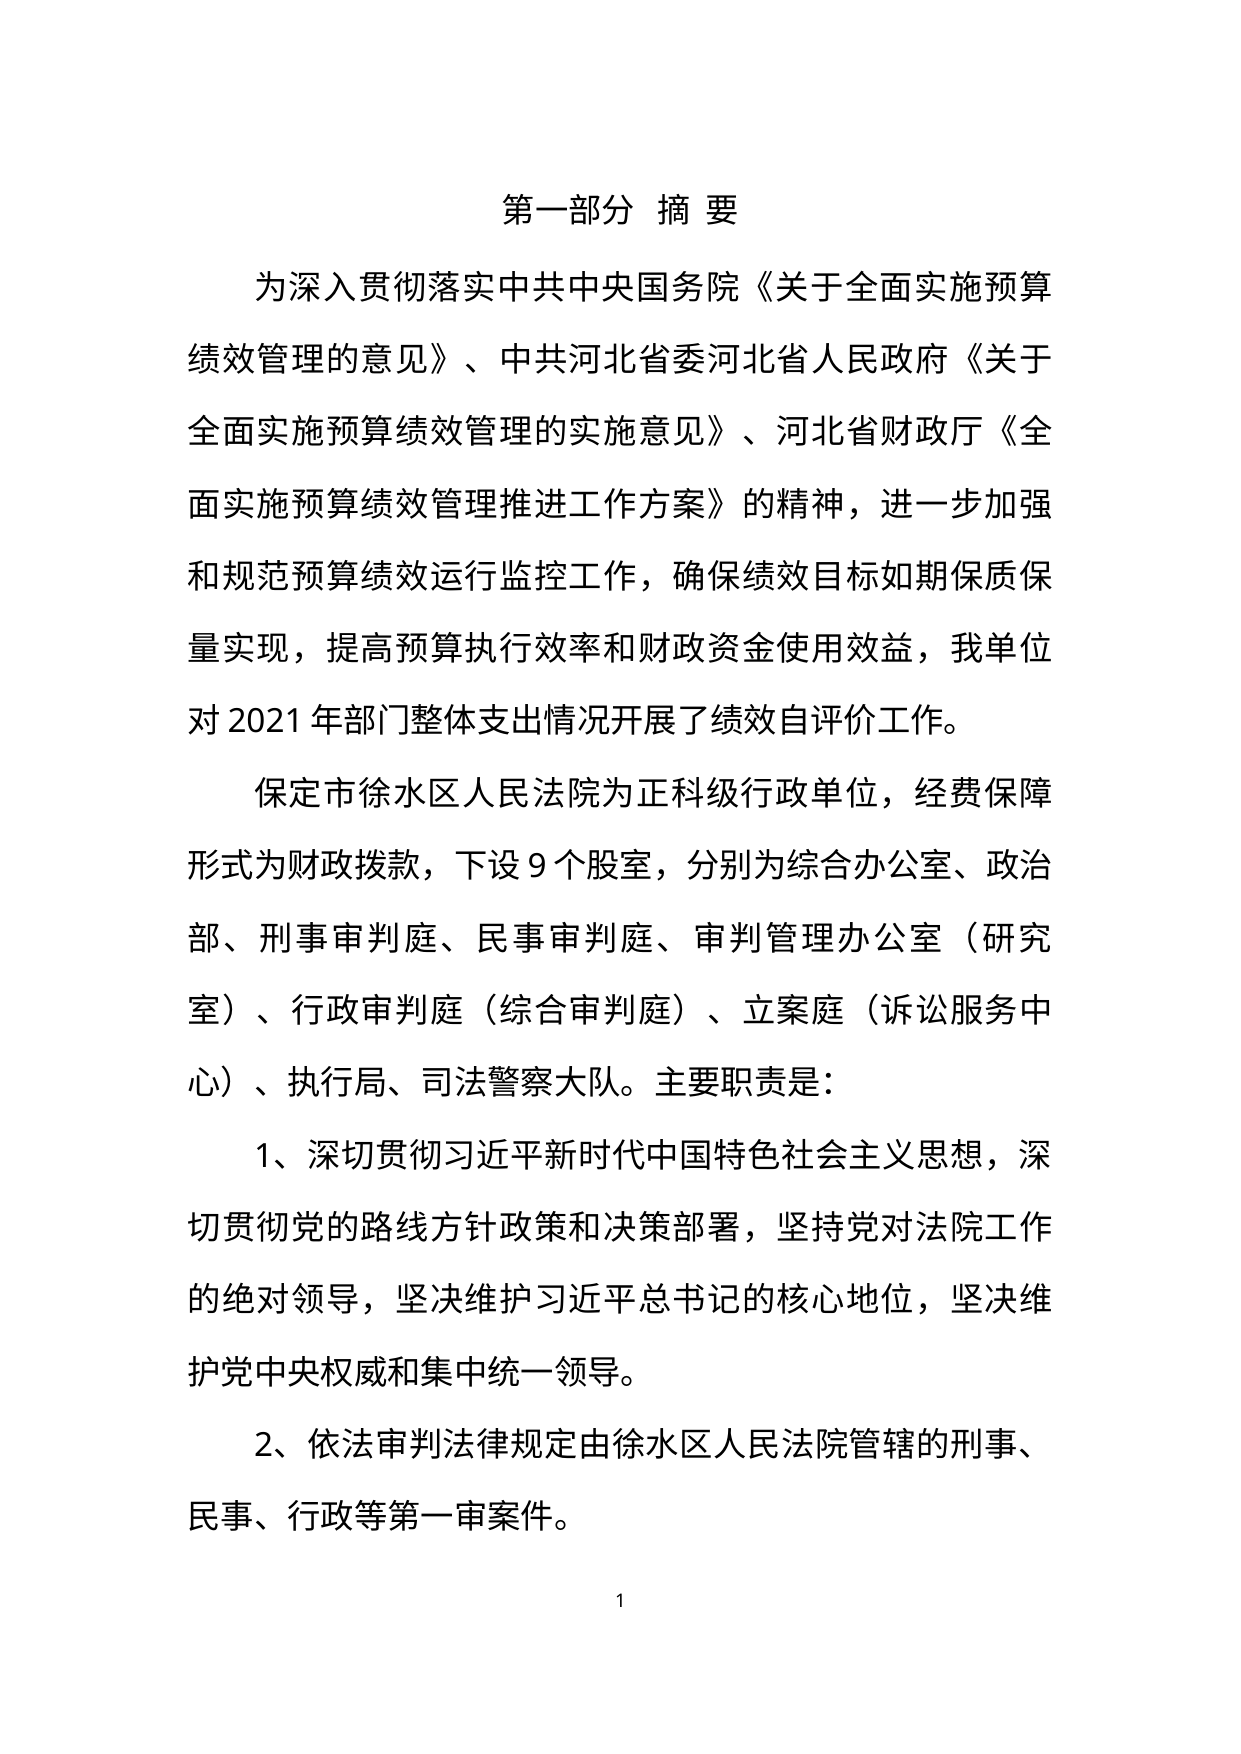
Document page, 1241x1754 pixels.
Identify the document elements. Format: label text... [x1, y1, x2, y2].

text 为深入贯彻落实中共中央国务院《关于全面实施预算绩效管理的意见》、中共河北省委河北省人民政府《关于全面实施预算绩效管理的实施意见》、河北省财政厅《全面实施预算绩效管理推进工作方案》的精神，进一步加强和规范预算绩效运行监控工作，确保绩效目标如期保质保量实现，提高预算执行效率和财政资金使用效益，我单位对2021年部门整体支出情况开展了绩效自评价工作。 [187, 260, 1053, 743]
text 1、深切贯彻习近平新时代中国特色社会主义思想，深切贯彻党的路线方针政策和决策部署，坚持党对法院工作的绝对领导，坚决维护习近平总书记的核心地位，坚决维护党中央权威和集中统一领导。 [187, 1128, 1053, 1394]
subtitle 第一部分 摘 要 [187, 177, 1053, 233]
text 2、依法审判法律规定由徐水区人民法院管辖的刑事、民事、行政等第一审案件。 [187, 1418, 1053, 1538]
text 保定市徐水区人民法院为正科级行政单位，经费保障形式为财政拨款，下设9个股室，分别为综合办公室、政治部、刑事审判庭、民事审判庭、审判管理办公室（研究室）、行政审判庭（综合审判庭）、立案庭（诉讼服务中心）、执行局、司法警察大队。主要职责是： [187, 767, 1053, 1104]
